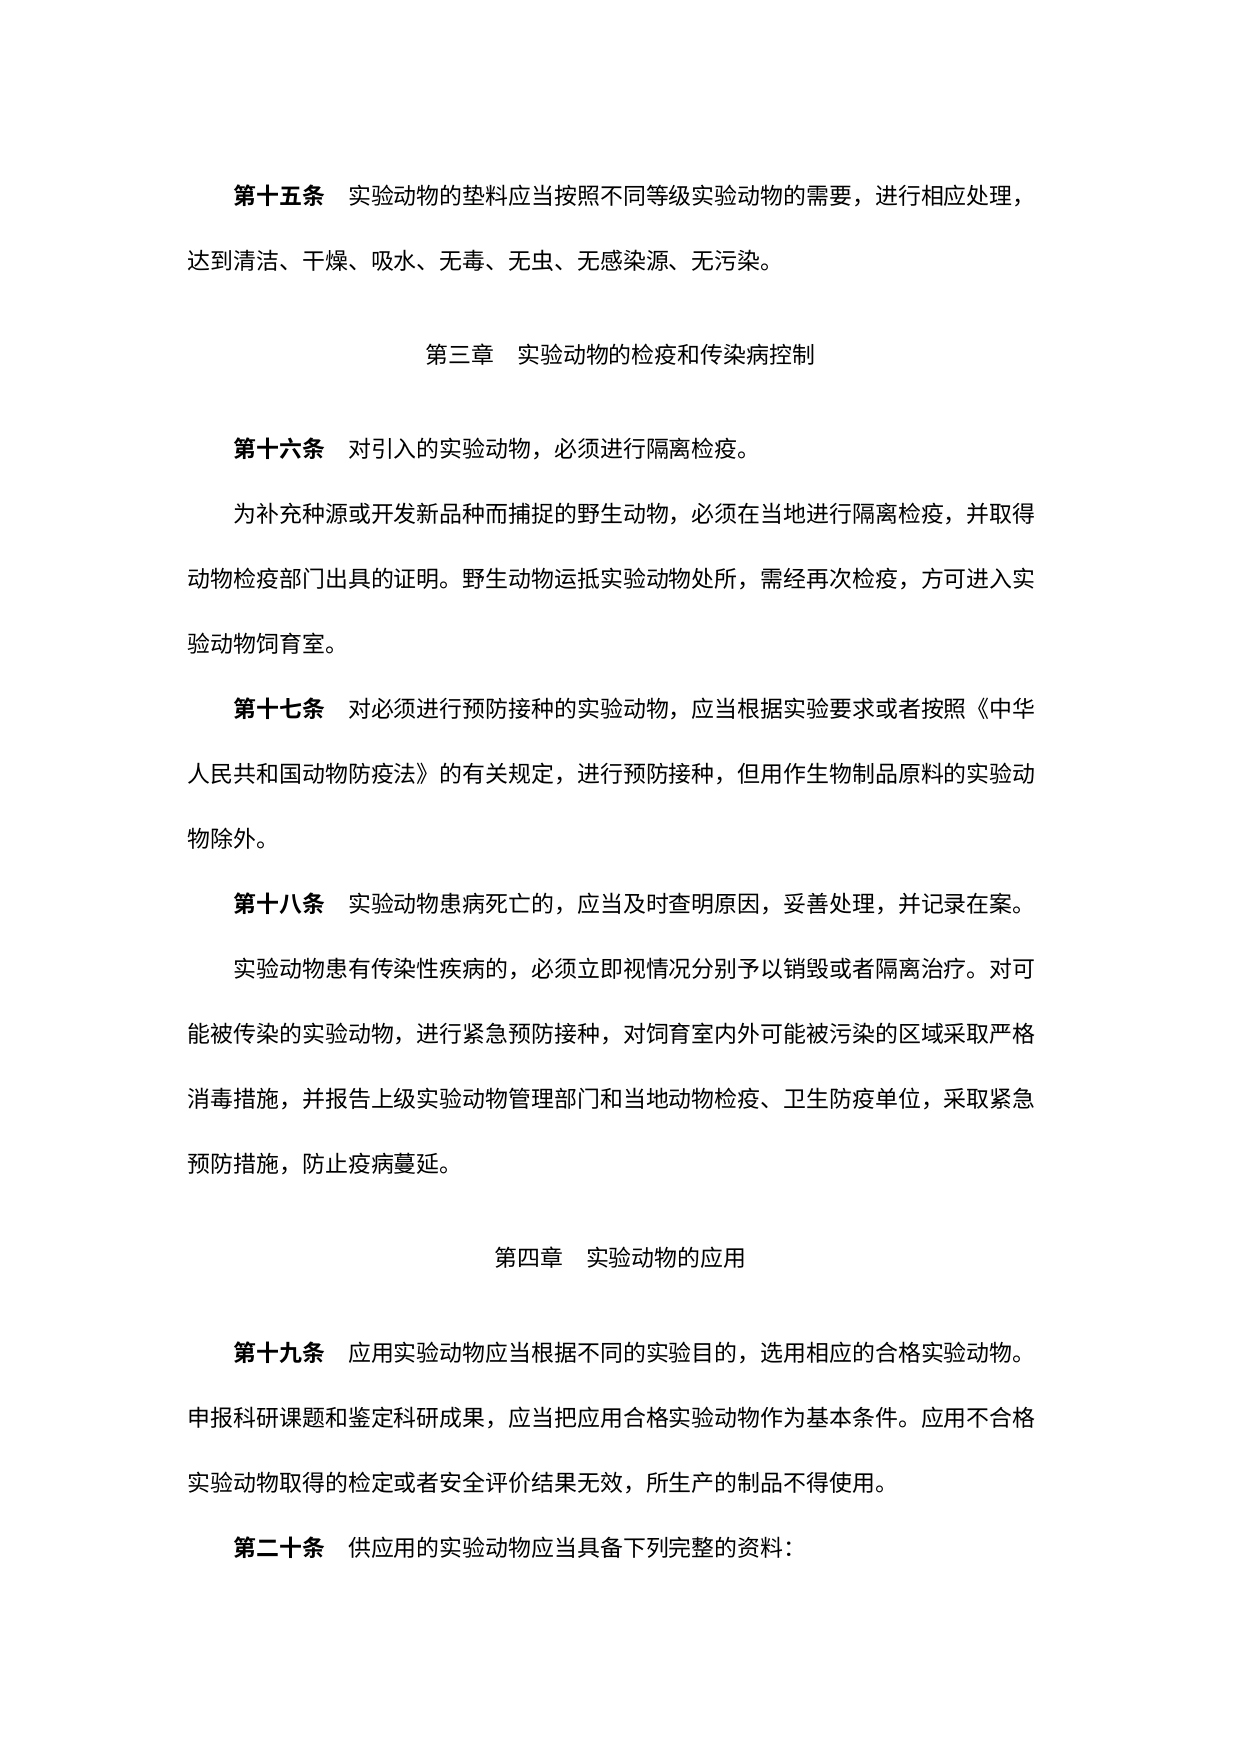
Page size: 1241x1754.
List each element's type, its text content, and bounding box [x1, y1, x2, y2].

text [187, 1319, 1053, 1579]
text 第四章 实验动物的应用 [187, 1224, 1053, 1289]
text 第三章 实验动物的检疫和传染病控制 [187, 321, 1053, 386]
text 第十六条 对引入的实验动物，必须进行隔离检疫。 为补充种源或开发新品种而捕捉的野生动物，必须在当地进行隔离检疫，并取得动物检疫部门出具的证明。野生动物运抵实验动物处所，需经再次检疫，方可进入实验动物饲育室。 第十七条 对必须进行预防接种的实验动物，应当根据实验要求或者按照《中华人民共和国动物防疫法》的有关规定，进行预防接种，但用作生物制品原料的实验动物除外。 第十八条 实验动物患病死亡的，应当及时查明原因，妥善处理，并记录在案。 实验动物患有传染性疾病的，必须立即视情况分别予以销毁或者隔离治疗。对可能被传染的实验动物，进行紧急预防接种，对饲育室内外可能被污染的区域采取严格消毒措施，并报告上级实验动物管理部门和当地动物检疫、卫生防疫单位，采取紧急预防措施，防止疫病蔓延。 [187, 415, 1053, 1195]
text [187, 162, 1053, 292]
